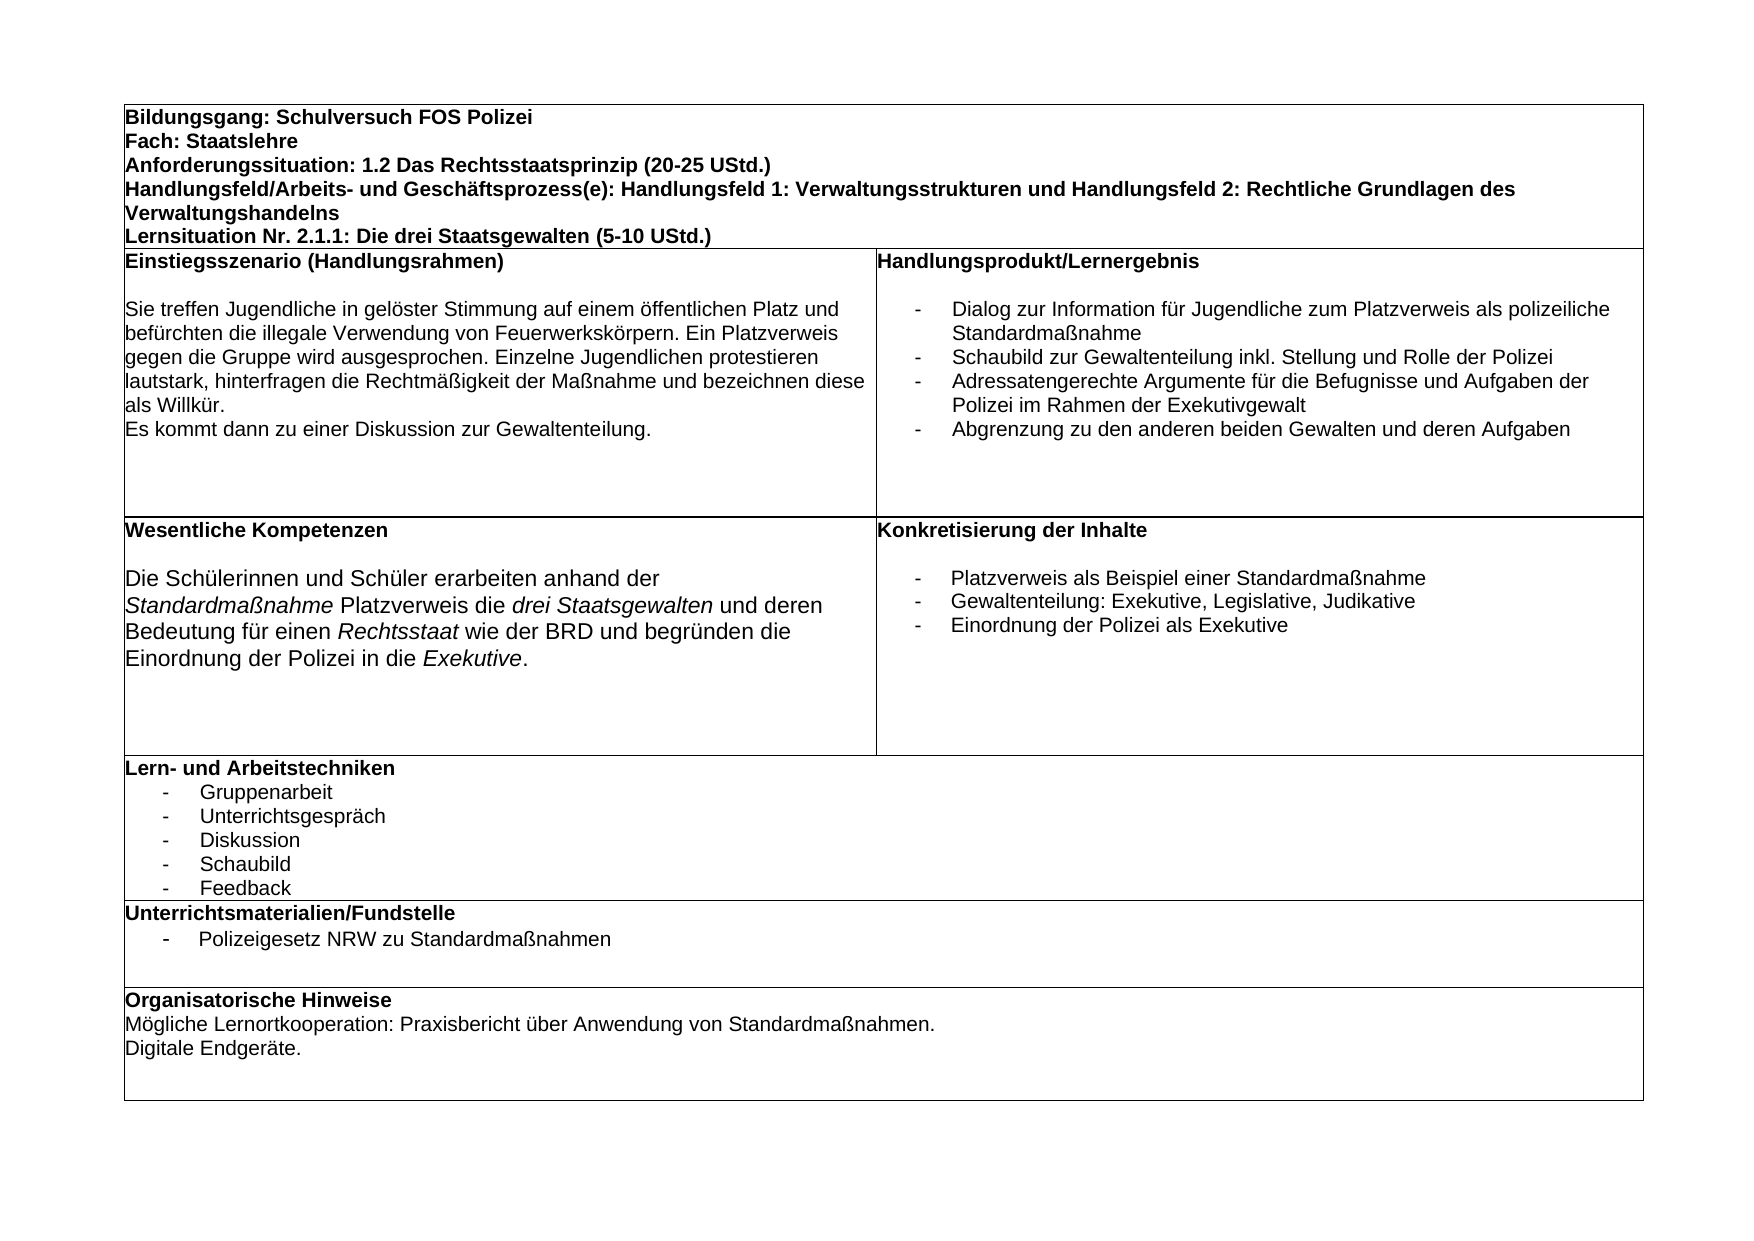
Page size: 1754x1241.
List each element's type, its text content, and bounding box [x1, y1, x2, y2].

table_cell Wesentliche Kompetenzen Die Schülerinnen und Schüler erarbeiten anhand der Standardmaßnahme Platzverweis die drei Staatsgewalten und deren Bedeutung für einen Rechtsstaat wie der BRD und begründen die Einordnung der Polizei in die Exekutive. [125, 518, 876, 755]
table_cell Konkretisierung der Inhalte Platzverweis als Beispiel einer Standardmaßnahme Gewaltenteilung: Exekutive, Legislative, Judikative Einordnung der Polizei als Exekutive [877, 518, 1643, 755]
table_cell Lern- und Arbeitstechniken Gruppenarbeit Unterrichtsgespräch Diskussion Schaubild Feedback [125, 756, 1643, 900]
table_header Bildungsgang: Schulversuch FOS Polizei Fach: Staatslehre Anforderungssituation: 1.2 Das Rechtsstaatsprinzip (20-25 UStd.) Handlungsfeld/Arbeits- und Geschäftsprozess(e): Handlungsfeld 1: Verwaltungsstrukturen und Handlungsfeld 2: Rechtliche Grundlagen des Verwaltungshandelns Lernsituation Nr. 2.1.1: Die drei Staatsgewalten (5-10 UStd.) [125, 105, 1643, 248]
table_cell Organisatorische Hinweise Mögliche Lernortkooperation: Praxisbericht über Anwendung von Standardmaßnahmen. Digitale Endgeräte. [125, 988, 1643, 1100]
table_cell Handlungsprodukt/Lernergebnis Dialog zur Information für Jugendliche zum Platzverweis als polizeiliche Standardmaßnahme Schaubild zur Gewaltenteilung inkl. Stellung und Rolle der Polizei Adressatengerechte Argumente für die Befugnisse und Aufgaben der Polizei im Rahmen der Exekutivgewalt Abgrenzung zu den anderen beiden Gewalten und deren Aufgaben [877, 249, 1643, 516]
table_cell Unterrichtsmaterialien/Fundstelle Polizeigesetz NRW zu Standardmaßnahmen [125, 901, 1643, 987]
table_cell Einstiegsszenario (Handlungsrahmen) Sie treffen Jugendliche in gelöster Stimmung auf einem öffentlichen Platz und befürchten die illegale Verwendung von Feuerwerkskörpern. Ein Platzverweis gegen die Gruppe wird ausgesprochen. Einzelne Jugendlichen protestieren lautstark, hinterfragen die Rechtmäßigkeit der Maßnahme und bezeichnen diese als Willkür. Es kommt dann zu einer Diskussion zur Gewaltenteilung. [125, 249, 876, 516]
